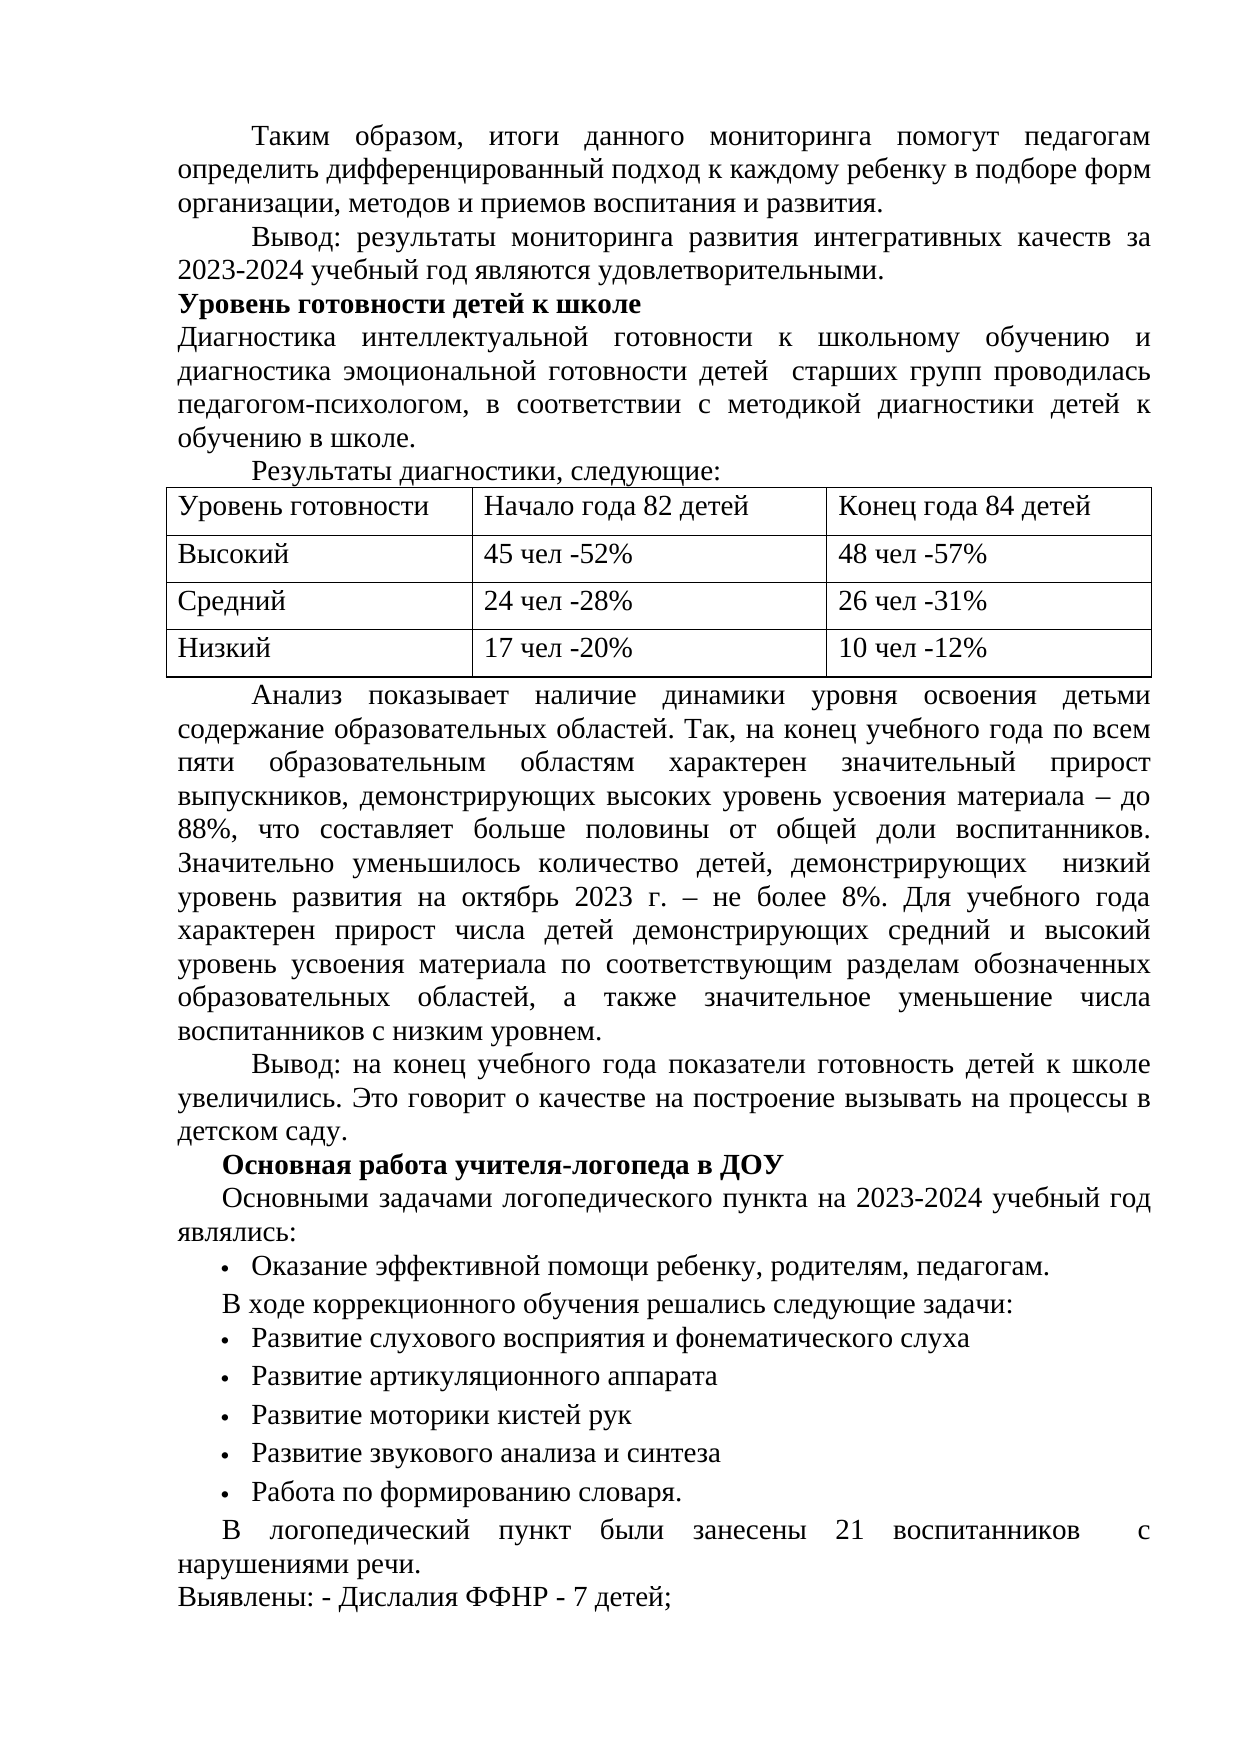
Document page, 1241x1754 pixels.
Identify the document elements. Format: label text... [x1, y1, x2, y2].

list Работа по формированию словаря. [177, 1474, 1152, 1507]
list Оказание эффективной помощи ребенку, родителям, педагогам. [177, 1248, 1152, 1281]
list Развитие звукового анализа и синтеза [177, 1435, 1152, 1469]
text Выявлены: - Дислалия ФФНР - 7 детей; [177, 1579, 1152, 1613]
text Анализ показывает наличие динамики уровня освоения детьми содержание образовательных областей. Так, на конец учебного года по всем пяти образовательным областям характерен значительный прирост выпускников, демонстрирующих высоких уровень усвоения материала – до 88%, что составляет больше половины от общей доли воспитанников. Значительно уменьшилось количество детей, демонстрирующих низкий уровень развития на октябрь 2023 г. – не более 8%. Для учебного года характерен прирост числа детей демонстрирующих средний и высокий уровень усвоения материала по соответствующим разделам обозначенных образовательных областей, а также значительное уменьшение числа воспитанников с низким уровнем. [177, 678, 1152, 1046]
table_cell 48 чел -57% [827, 536, 1151, 582]
table_cell Низкий [167, 630, 472, 676]
text Основная работа учителя-логопеда в ДОУ [177, 1147, 1152, 1181]
list Развитие артикуляционного аппарата [177, 1358, 1152, 1392]
text Вывод: результаты мониторинга развития интегративных качеств за 2023-2024 учебный год являются удовлетворительными. [177, 219, 1152, 286]
list Развитие моторики кистей рук [177, 1397, 1152, 1430]
table_cell 45 чел -52% [473, 536, 826, 582]
table_cell 10 чел -12% [827, 630, 1151, 676]
text Уровень готовности детей к школе [177, 286, 1152, 319]
text В ходе коррекционного обучения решались следующие задачи: [177, 1286, 1152, 1320]
table_header Уровень готовности [167, 488, 472, 535]
text В логопедический пункт были занесены 21 воспитанников с нарушениями речи. [177, 1512, 1152, 1579]
text Таким образом, итоги данного мониторинга помогут педагогам определить дифференцированный подход к каждому ребенку в подборе форм организации, методов и приемов воспитания и развития. [177, 118, 1152, 219]
table_cell 26 чел -31% [827, 583, 1151, 629]
table_cell Средний [167, 583, 472, 629]
text Основными задачами логопедического пункта на 2023-2024 учебный год являлись: [177, 1181, 1152, 1248]
text Вывод: на конец учебного года показатели готовность детей к школе увеличились. Это говорит о качестве на построение вызывать на процессы в детском саду. [177, 1046, 1152, 1147]
table_cell 24 чел -28% [473, 583, 826, 629]
text Результаты диагностики, следующие: [177, 453, 1151, 487]
table_cell 17 чел -20% [473, 630, 826, 676]
list Развитие слухового восприятия и фонематического слуха [177, 1320, 1152, 1353]
table_cell Высокий [167, 536, 472, 582]
text Диагностика интеллектуальной готовности к школьному обучению и диагностика эмоциональной готовности детей старших групп проводилась педагогом-психологом, в соответствии с методикой диагностики детей к обучению в школе. [177, 319, 1152, 453]
table_header Начало года 82 детей [473, 488, 826, 535]
table_header Конец года 84 детей [827, 488, 1151, 535]
